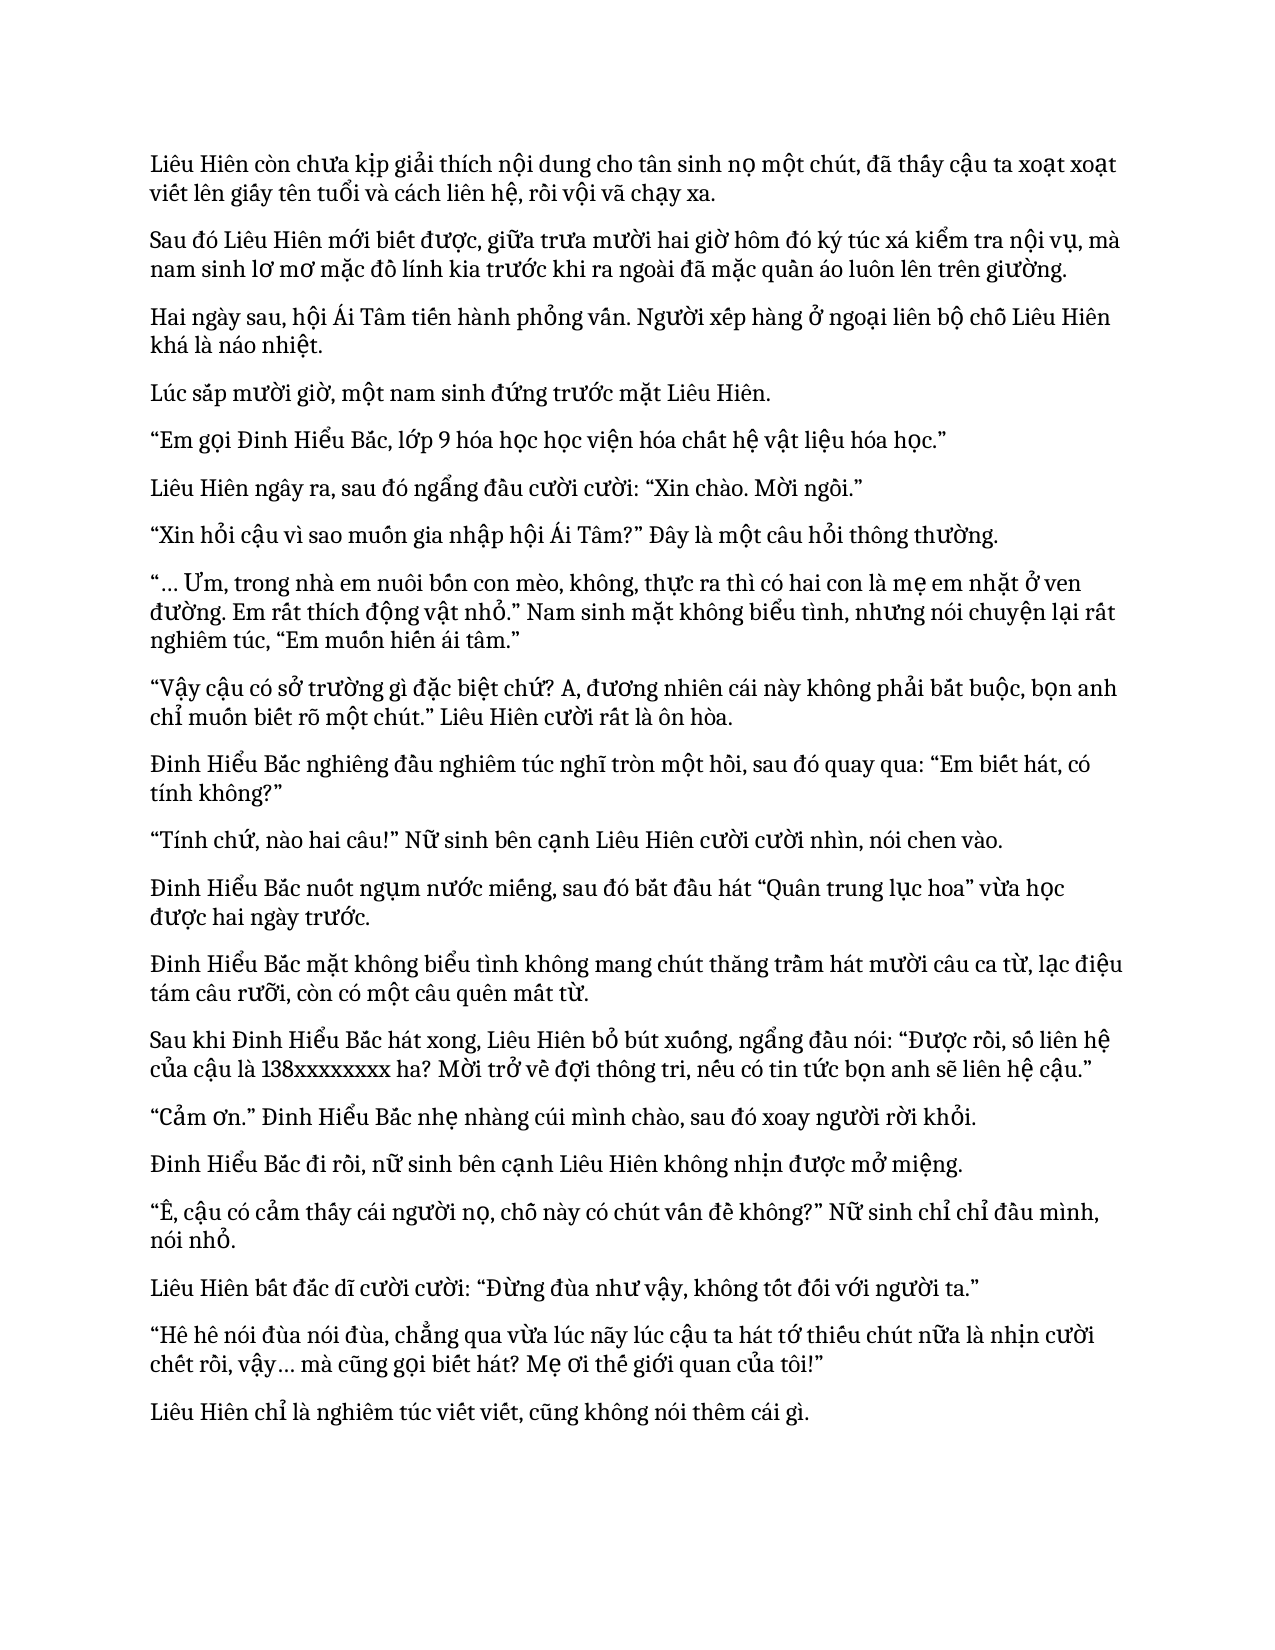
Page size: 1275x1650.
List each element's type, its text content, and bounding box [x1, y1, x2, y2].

text Liêu Hiên còn chưa kịp giải thích nội dung cho tân sinh nọ một chút, đã thấy cậu ta xoạt xoạt viết lên giấy tên tuổi và cách liên hệ, rồi vội vã chạy xa. [150, 150, 1125, 207]
text Lúc sắp mười giờ, một nam sinh đứng trước mặt Liêu Hiên. [150, 379, 1125, 407]
text Liêu Hiên bất đắc dĩ cười cười: “Đừng đùa như vậy, không tốt đối với người ta.” [150, 1274, 1125, 1302]
text Sau khi Đinh Hiểu Bắc hát xong, Liêu Hiên bỏ bút xuống, ngẩng đầu nói: “Được rồi, số liên hệ của cậu là 138xxxxxxxx ha? Mời trở về đợi thông tri, nếu có tin tức bọn anh sẽ liên hệ cậu.” [150, 1026, 1125, 1084]
text Hai ngày sau, hội Ái Tâm tiến hành phỏng vấn. Người xếp hàng ở ngoại liên bộ chỗ Liêu Hiên khá là náo nhiệt. [150, 302, 1125, 360]
text Đinh Hiểu Bắc mặt không biểu tình không mang chút thăng trầm hát mười câu ca từ, lạc điệu tám câu rưỡi, còn có một câu quên mất từ. [150, 950, 1125, 1007]
text “Xin hỏi cậu vì sao muốn gia nhập hội Ái Tâm?” Đây là một câu hỏi thông thường. [150, 521, 1125, 550]
text Liêu Hiên chỉ là nghiêm túc viết viết, cũng không nói thêm cái gì. [150, 1397, 1125, 1426]
text “Cảm ơn.” Đinh Hiểu Bắc nhẹ nhàng cúi mình chào, sau đó xoay người rời khỏi. [150, 1102, 1125, 1131]
text “… Ưm, trong nhà em nuôi bốn con mèo, không, thực ra thì có hai con là mẹ em nhặt ở ven đường. Em rất thích động vật nhỏ.” Nam sinh mặt không biểu tình, nhưng nói chuyện lại rất nghiêm túc, “Em muốn hiến ái tâm.” [150, 569, 1125, 655]
text Đinh Hiểu Bắc đi rồi, nữ sinh bên cạnh Liêu Hiên không nhịn được mở miệng. [150, 1150, 1125, 1179]
text “Ê, cậu có cảm thấy cái người nọ, chỗ này có chút vấn đề không?” Nữ sinh chỉ chỉ đầu mình, nói nhỏ. [150, 1197, 1125, 1255]
text Đinh Hiểu Bắc nghiêng đầu nghiêm túc nghĩ tròn một hồi, sau đó quay qua: “Em biết hát, có tính không?” [150, 750, 1125, 807]
text Đinh Hiểu Bắc nuốt ngụm nước miếng, sau đó bắt đầu hát “Quân trung lục hoa” vừa học được hai ngày trước. [150, 874, 1125, 931]
text “Tính chứ, nào hai câu!” Nữ sinh bên cạnh Liêu Hiên cười cười nhìn, nói chen vào. [150, 826, 1125, 855]
text “Em gọi Đinh Hiểu Bắc, lớp 9 hóa học học viện hóa chất hệ vật liệu hóa học.” [150, 426, 1125, 455]
text “Vậy cậu có sở trường gì đặc biệt chứ? A, đương nhiên cái này không phải bắt buộc, bọn anh chỉ muốn biết rõ một chút.” Liêu Hiên cười rất là ôn hòa. [150, 674, 1125, 731]
text Sau đó Liêu Hiên mới biết được, giữa trưa mười hai giờ hôm đó ký túc xá kiểm tra nội vụ, mà nam sinh lơ mơ mặc đồ lính kia trước khi ra ngoài đã mặc quần áo luôn lên trên giường. [150, 226, 1125, 284]
text Liêu Hiên ngây ra, sau đó ngẩng đầu cười cười: “Xin chào. Mời ngồi.” [150, 474, 1125, 502]
text “Hê hê nói đùa nói đùa, chẳng qua vừa lúc nãy lúc cậu ta hát tớ thiếu chút nữa là nhịn cười chết rồi, vậy… mà cũng gọi biết hát? Mẹ ơi thế giới quan của tôi!” [150, 1321, 1125, 1379]
